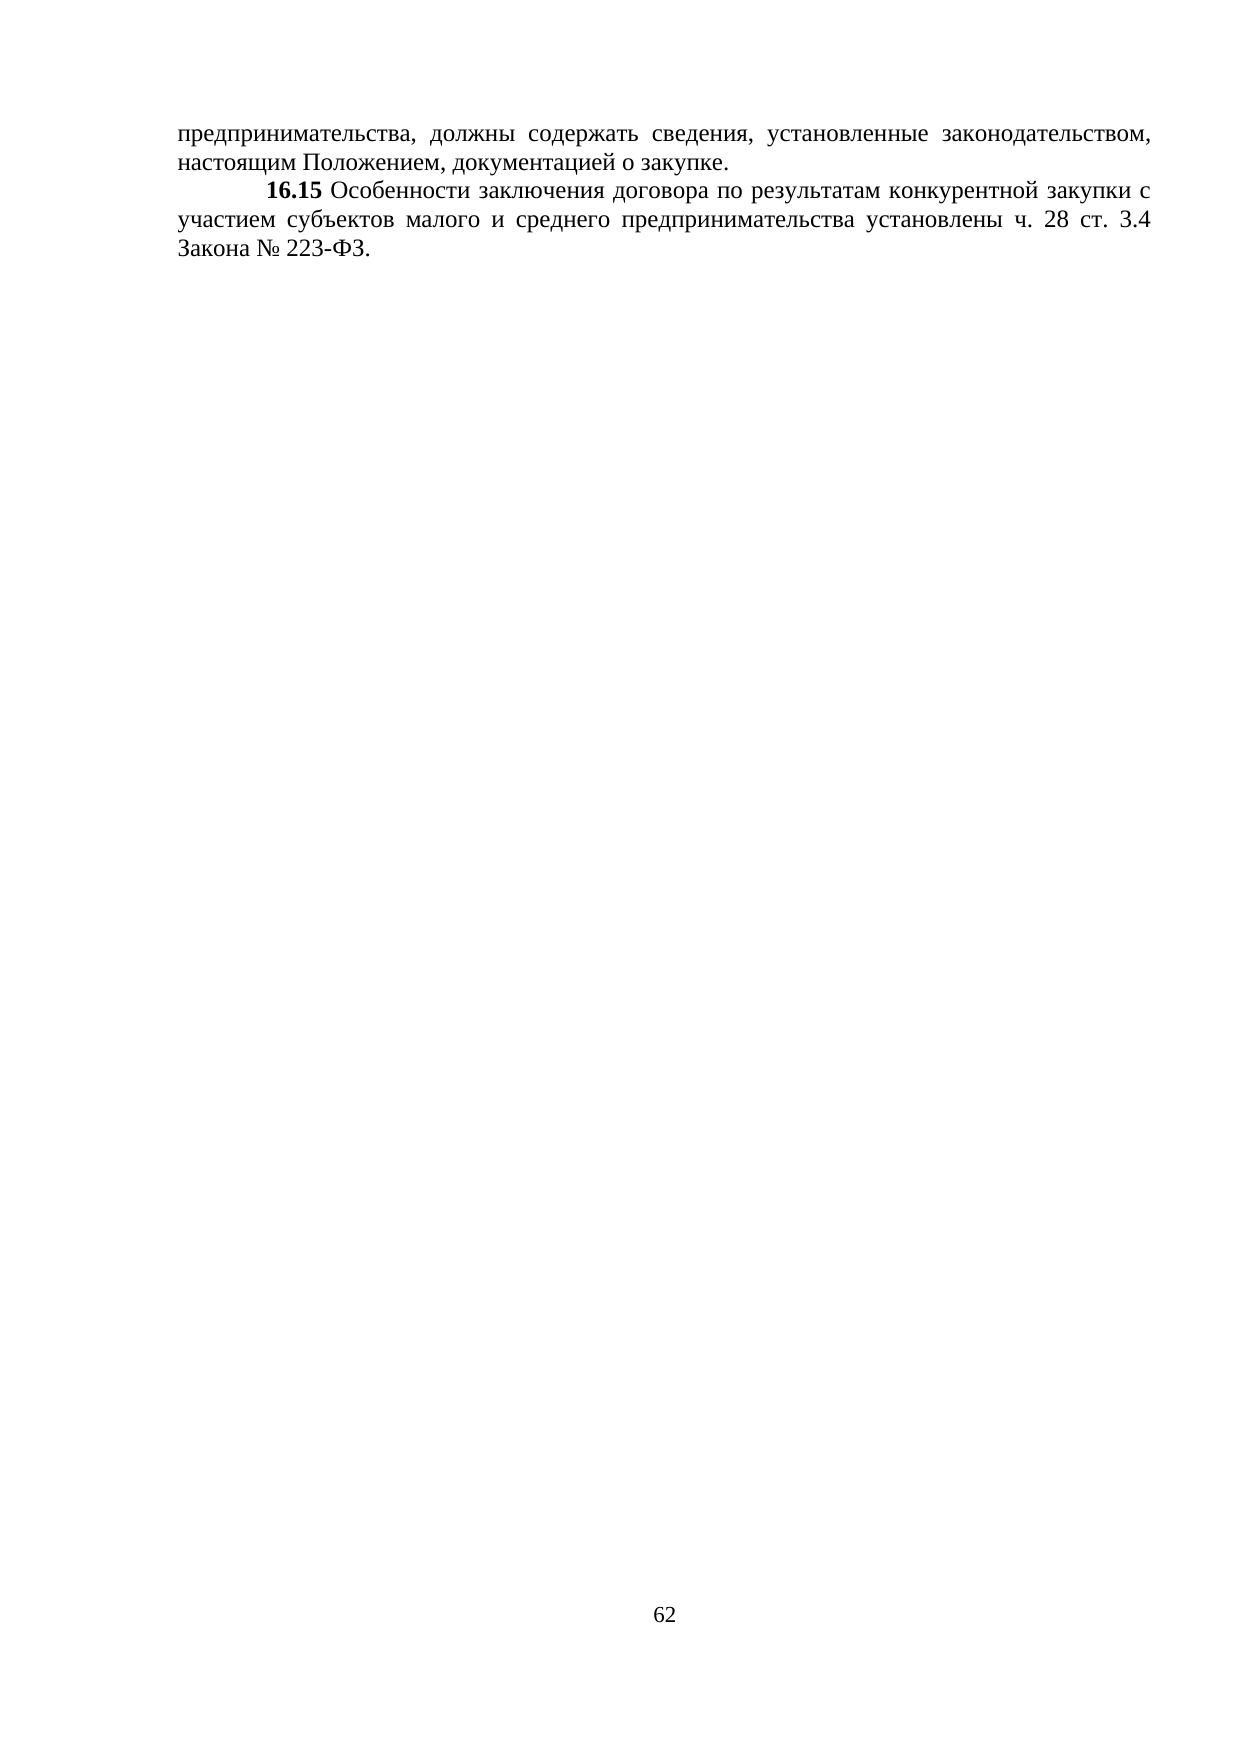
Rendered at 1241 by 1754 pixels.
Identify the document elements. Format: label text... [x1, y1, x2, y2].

text 16.15 Особенности заключения договора по результатам конкурентной закупки с участием субъектов малого и среднего предпринимательства установлены ч. 28 ст. 3.4 Закона № 223-ФЗ. [177, 176, 1152, 262]
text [177, 118, 1152, 176]
